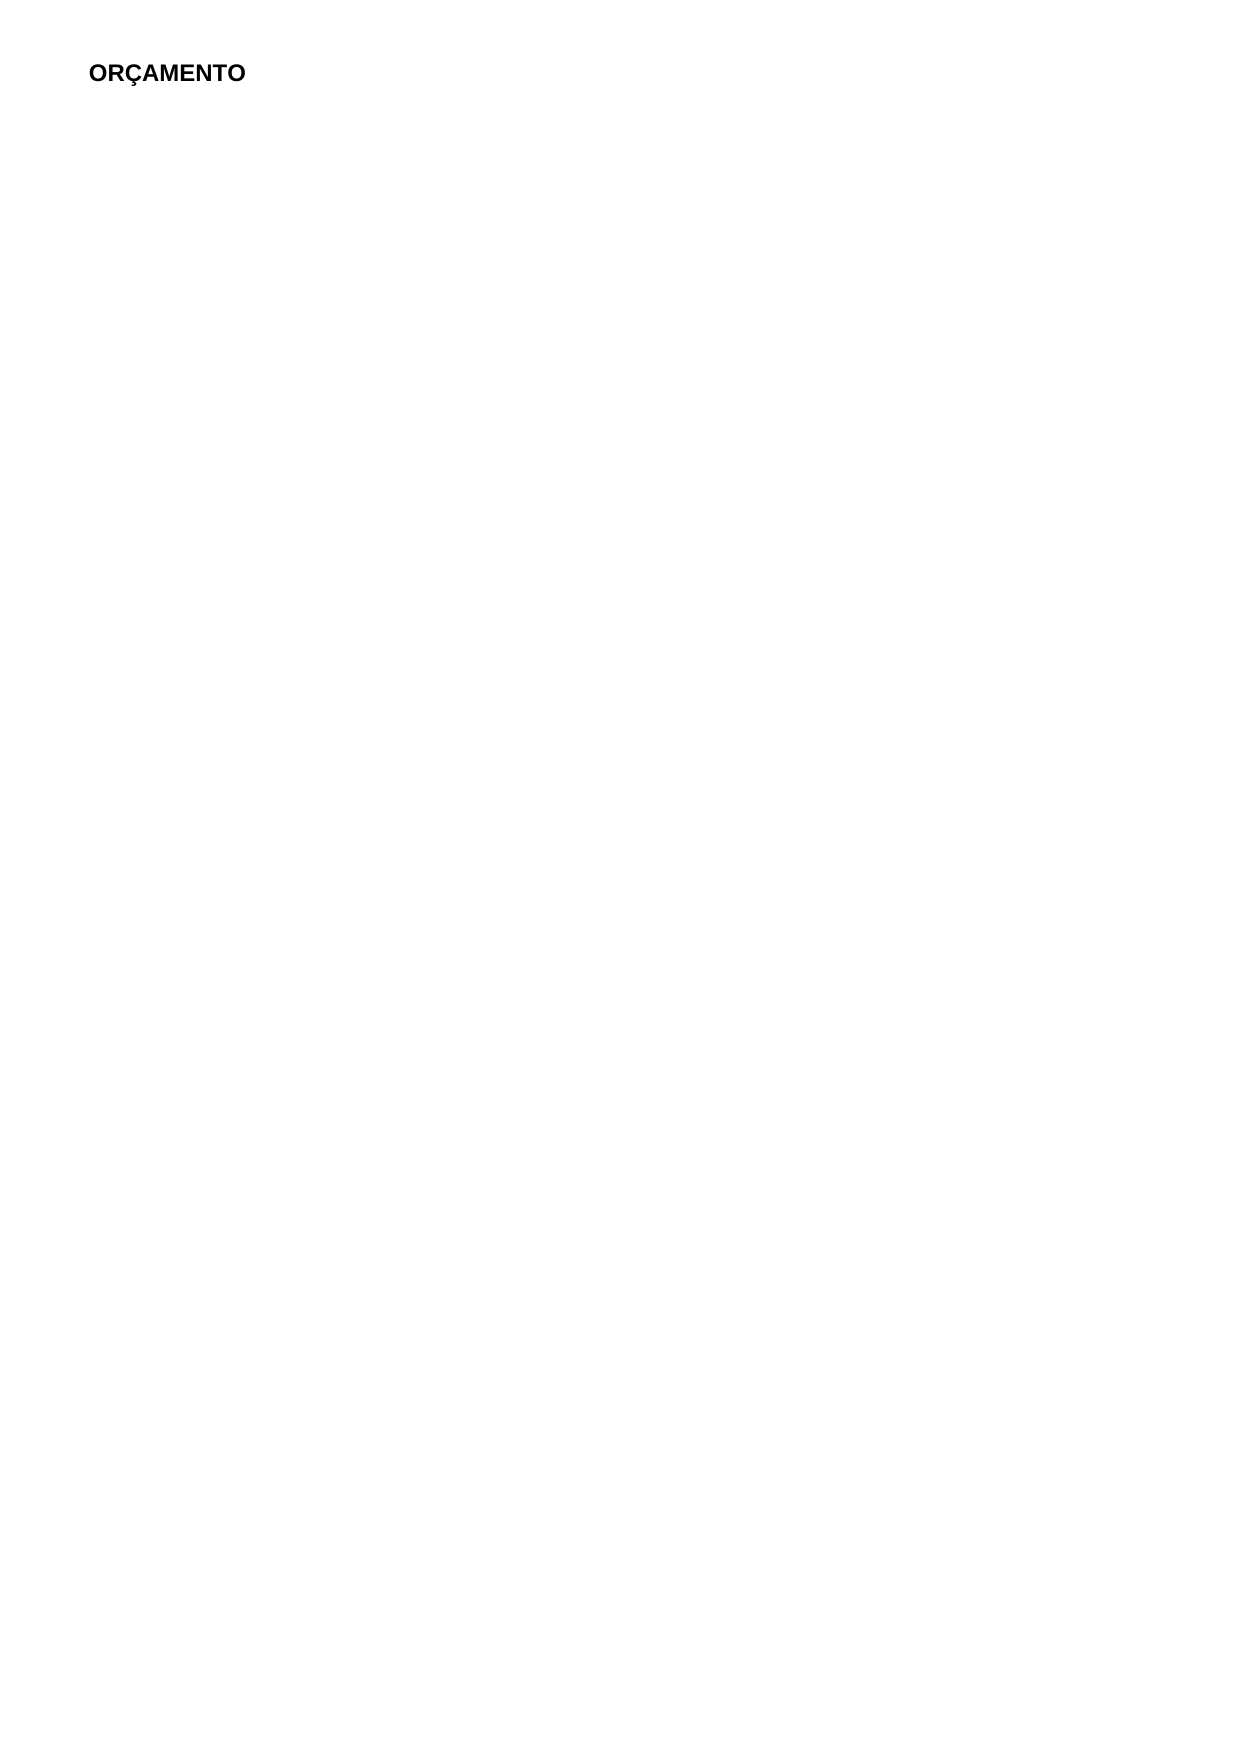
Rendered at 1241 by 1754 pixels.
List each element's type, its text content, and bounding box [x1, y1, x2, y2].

text ORÇAMENTO [89, 59, 1152, 87]
